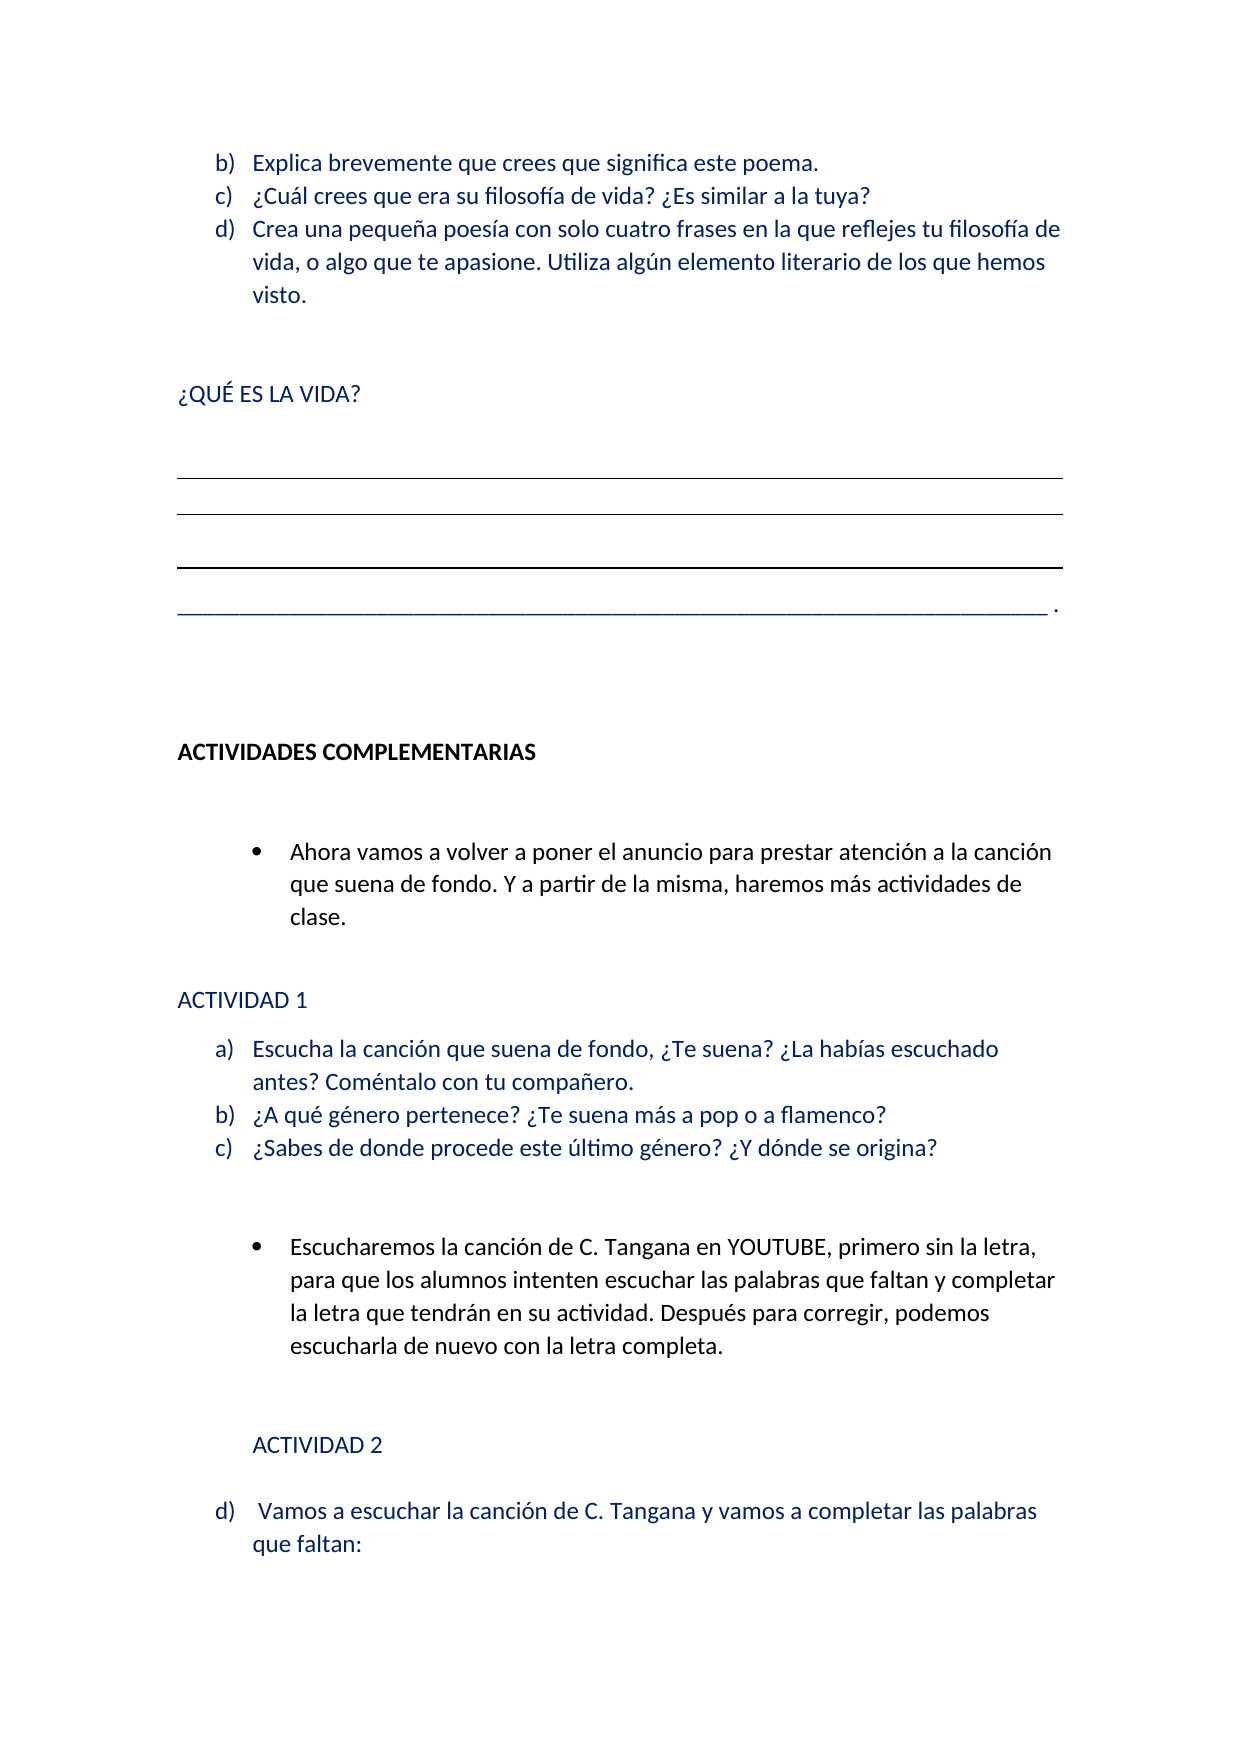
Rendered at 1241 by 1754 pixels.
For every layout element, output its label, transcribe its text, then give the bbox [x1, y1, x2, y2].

list ACTIVIDAD 2 [252, 1429, 1063, 1459]
list Escucharemos la canción de C. Tangana en YOUTUBE, primero sin la letra, para que los alumnos intenten escuchar las palabras que faltan y completar la letra que tendrán en su actividad. Después para corregir, podemos escucharla de nuevo con la letra completa. [252, 1231, 1063, 1361]
list Escucha la canción que suena de fondo, ¿Te suena? ¿La habías escuchado antes? Coméntalo con tu compañero. [215, 1033, 1063, 1097]
list Vamos a escuchar la canción de C. Tangana y vamos a completar las palabras que faltan: [215, 1495, 1063, 1558]
text ACTIVIDAD 1 [177, 984, 1063, 1014]
text ACTIVIDADES COMPLEMENTARIAS [177, 736, 1063, 767]
text ¿QUÉ ES LA VIDA? [177, 378, 1063, 409]
list ¿A qué género pertenece? ¿Te suena más a pop o a flamenco? [215, 1099, 1063, 1130]
list Crea una pequeña poesía con solo cuatro frases en la que reflejes tu filosofía de vida, o algo que te apasione. Utiliza algún elemento literario de los que hemos visto. [215, 213, 1063, 310]
list Ahora vamos a volver a poner el anuncio para prestar atención a la canción que suena de fondo. Y a partir de la misma, haremos más actividades de clase. [252, 836, 1063, 932]
list ¿Sabes de donde procede este último género? ¿Y dónde se origina? [215, 1132, 1063, 1163]
list Explica brevemente que crees que significa este poema. [215, 148, 1063, 178]
list ¿Cuál crees que era su filosofía de vida? ¿Es similar a la tuya? [215, 181, 1063, 211]
text ______________________________________________________________________ . [177, 588, 1063, 618]
